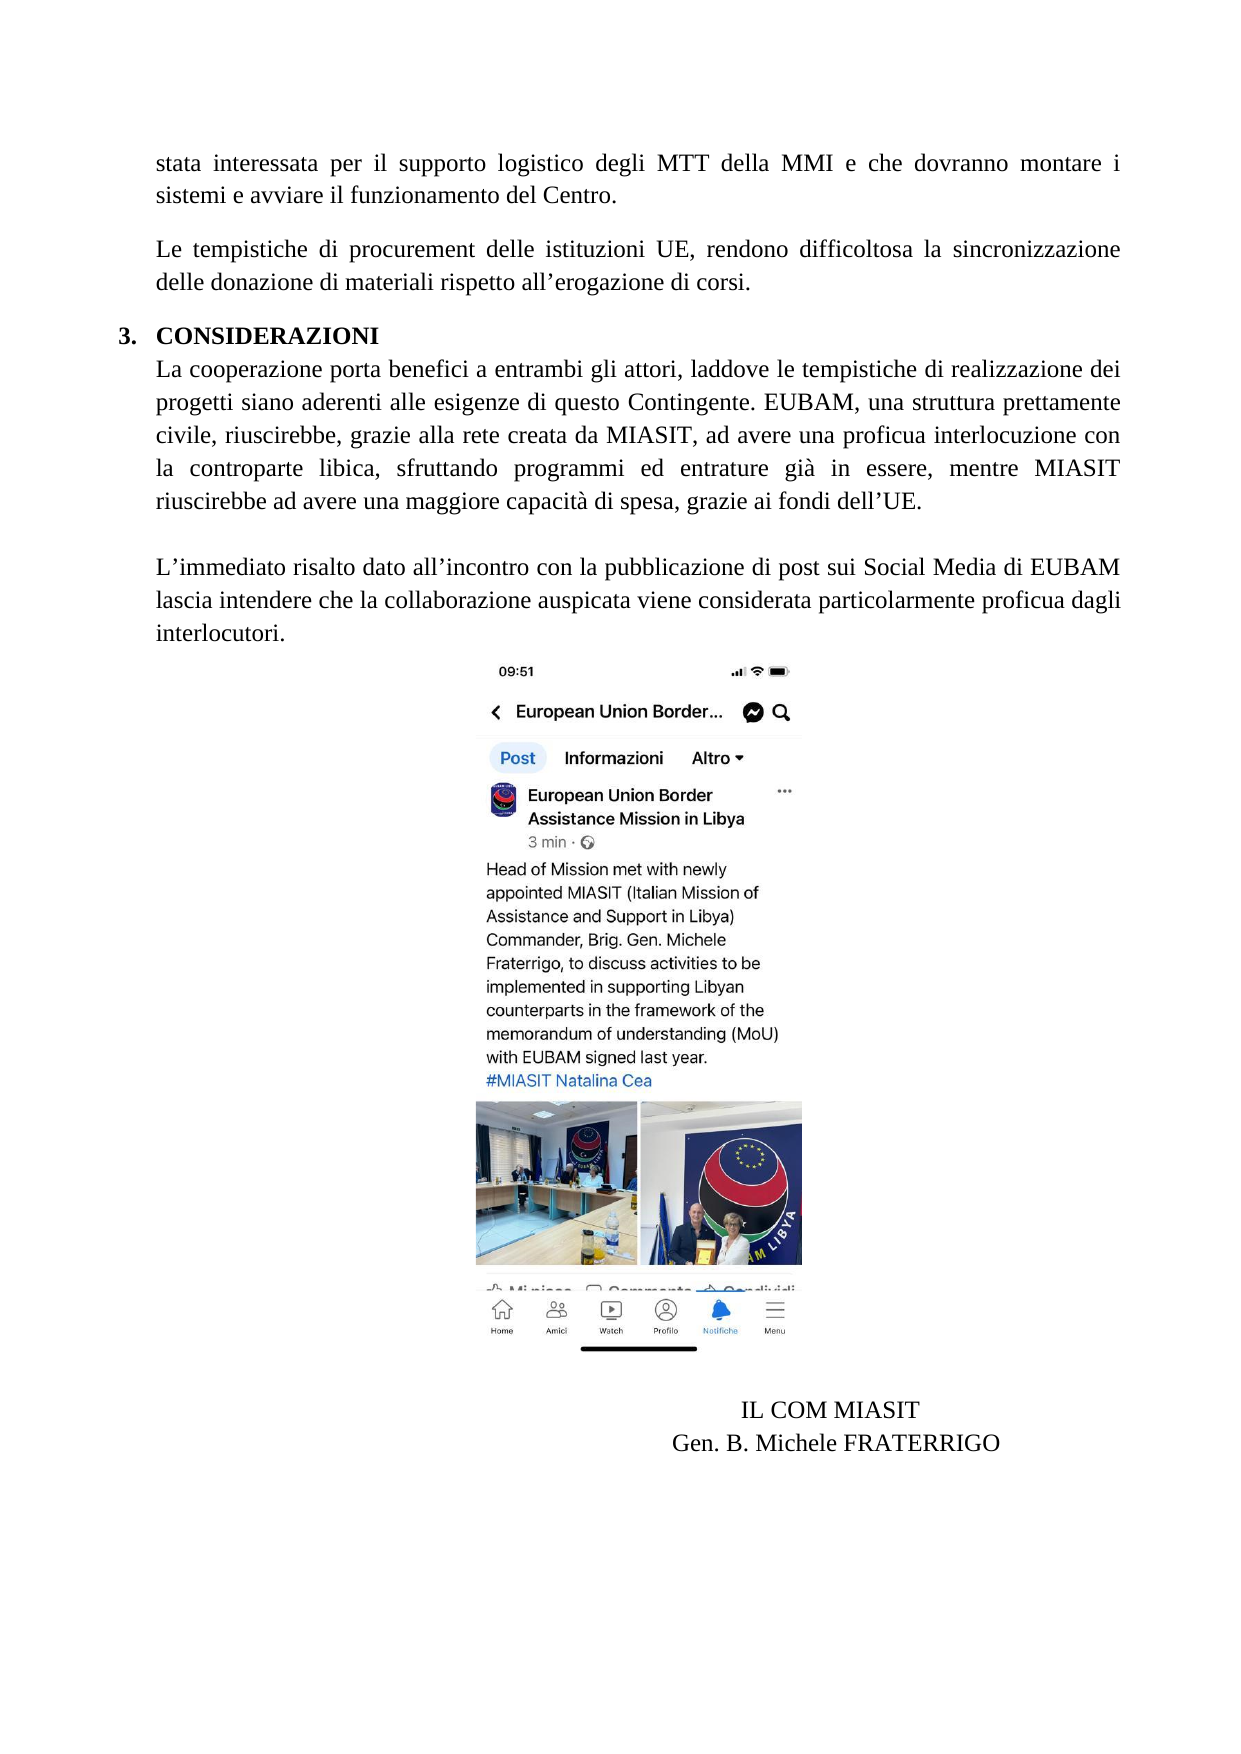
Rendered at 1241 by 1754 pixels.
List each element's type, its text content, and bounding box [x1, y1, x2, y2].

text Le tempistiche di procurement delle istituzioni UE, rendono difficoltosa la sincronizzazione delle donazione di materiali rispetto all’erogazione di corsi. [156, 234, 1122, 296]
list Gen. B. Michele FRATERRIGO [636, 1428, 1122, 1457]
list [156, 148, 1122, 209]
list La cooperazione porta benefici a entrambi gli attori, laddove le tempistiche di realizzazione dei progetti siano aderenti alle esigenze di questo Contingente. EUBAM, una struttura prettamente civile, riuscirebbe, grazie alla rete creata da MIASIT, ad avere una proficua interlocuzione con la controparte libica, sfruttando programmi ed entrature già in essere, mentre MIASIT riuscirebbe ad avere una maggiore capacità di spesa, grazie ai fondi dell’UE. [156, 354, 1122, 515]
list IL COM MIASIT [636, 1395, 1122, 1424]
list L’immediato risalto dato all’incontro con la pubblicazione di post sui Social Media di EUBAM lascia intendere che la collaborazione auspicata viene considerata particolarmente proficua dagli interlocutori. [156, 552, 1122, 647]
list CONSIDERAZIONI [118, 321, 1122, 350]
